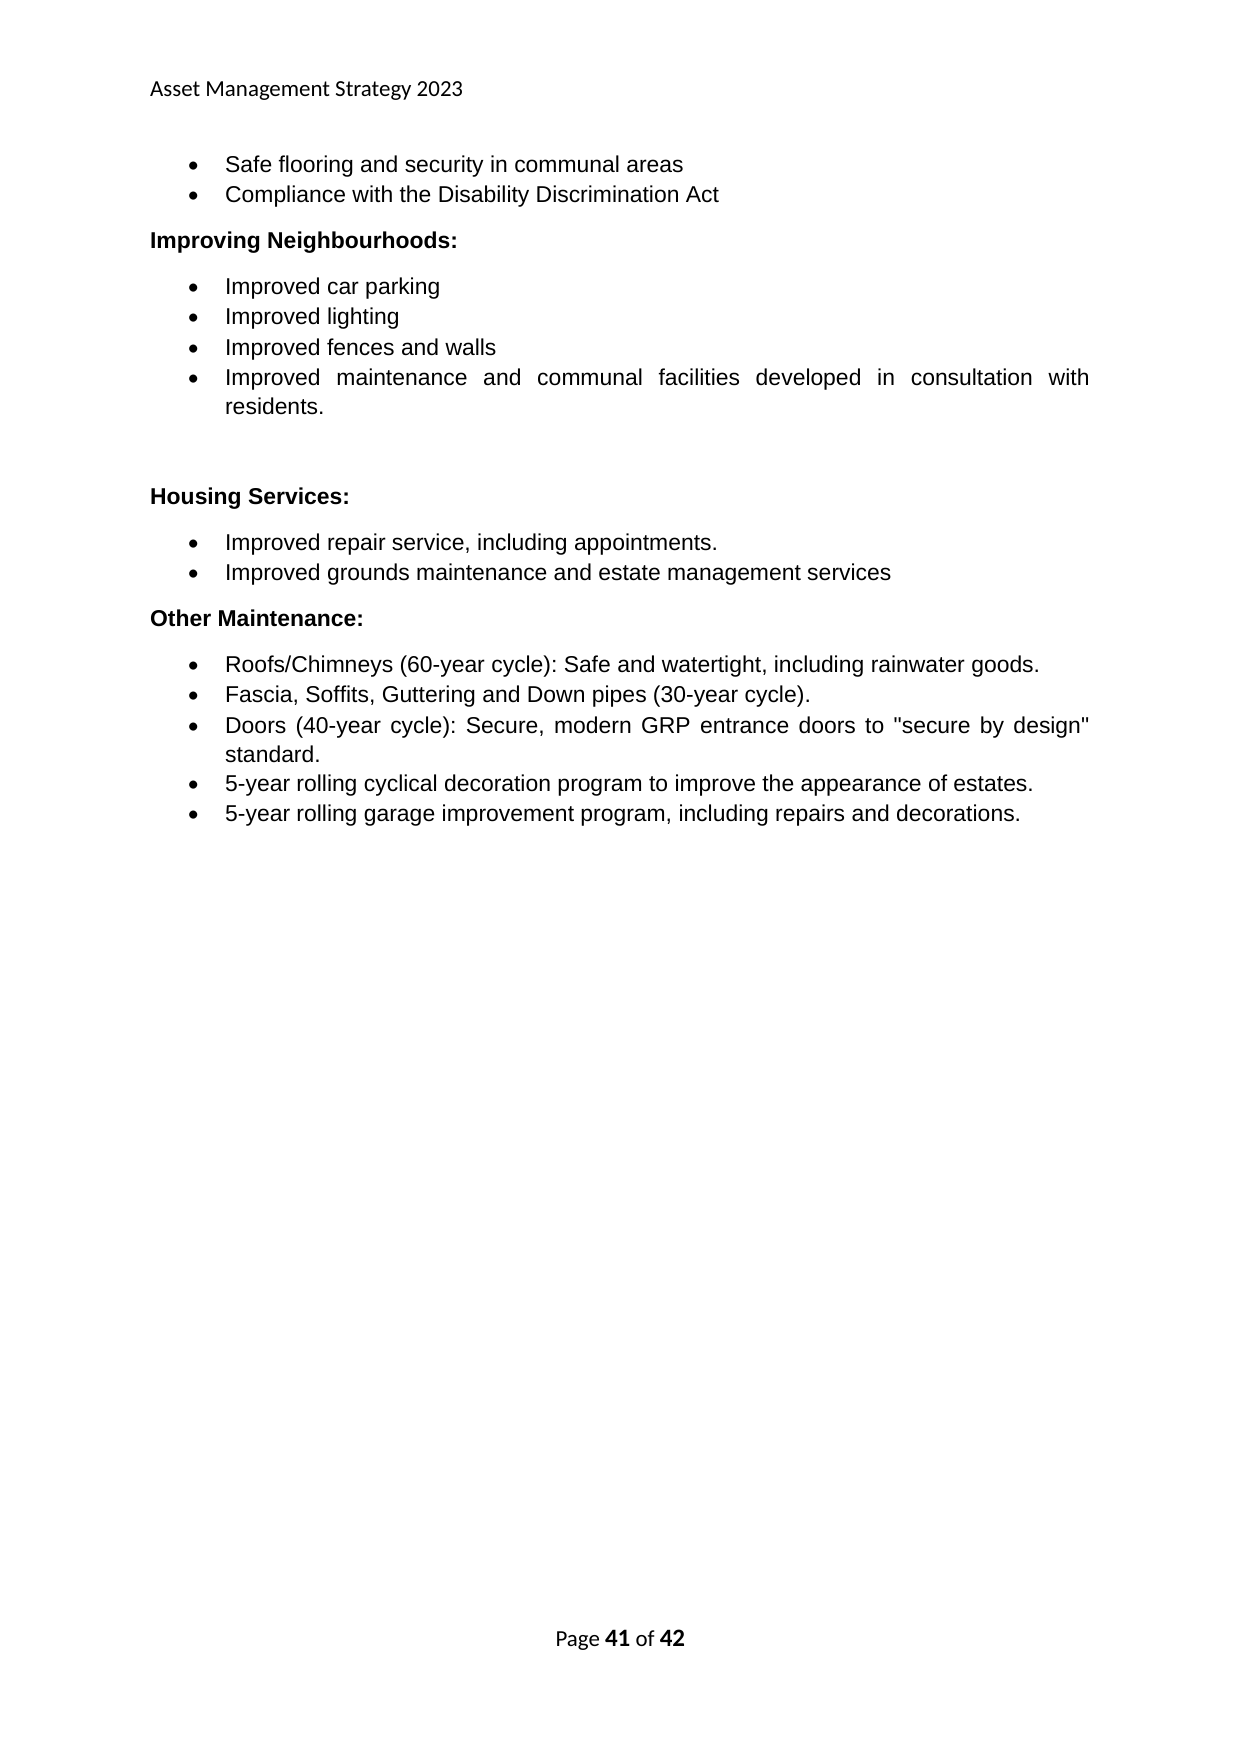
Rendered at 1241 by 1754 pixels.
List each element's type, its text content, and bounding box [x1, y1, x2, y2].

list Improved grounds maintenance and estate management services [187, 558, 1090, 586]
text Improving Neighbourhoods: [150, 227, 1090, 253]
list 5-year rolling garage improvement program, including repairs and decorations. [187, 799, 1090, 828]
list Improved maintenance and communal facilities developed in consultation with residents. [187, 363, 1090, 419]
list Safe flooring and security in communal areas [187, 150, 1090, 178]
list Improved fences and walls [187, 333, 1090, 361]
text Housing Services: [150, 483, 1090, 509]
list Roofs/Chimneys (60-year cycle): Safe and watertight, including rainwater goods. [187, 650, 1090, 678]
list Fascia, Soffits, Guttering and Down pipes (30-year cycle). [187, 681, 1090, 709]
list Doors (40-year cycle): Secure, modern GRP entrance doors to "secure by design" standard. [187, 711, 1090, 767]
list Improved repair service, including appointments. [187, 528, 1090, 556]
list Compliance with the Disability Discrimination Act [187, 180, 1090, 208]
list Improved lighting [187, 302, 1090, 330]
list Improved car parking [187, 272, 1090, 300]
text Other Maintenance: [150, 605, 1090, 632]
list 5-year rolling cyclical decoration program to improve the appearance of estates. [187, 769, 1090, 797]
